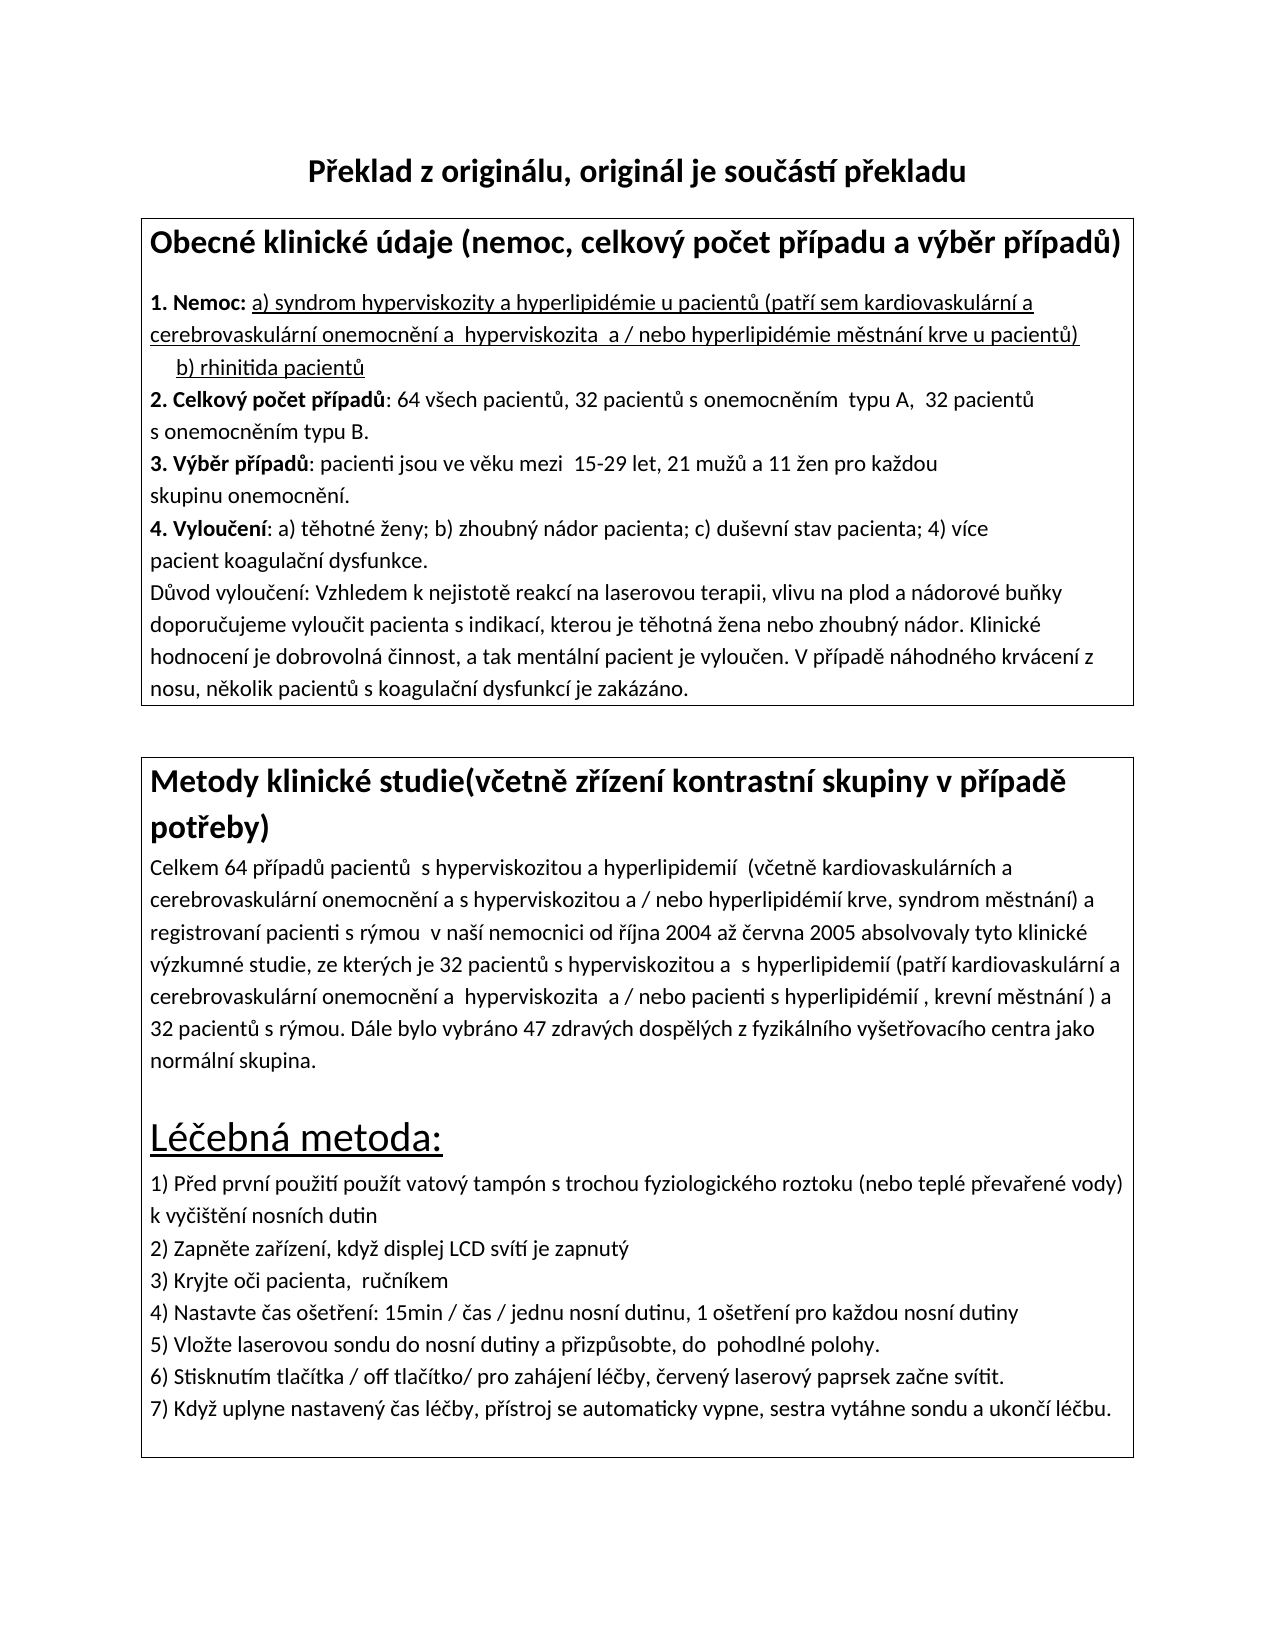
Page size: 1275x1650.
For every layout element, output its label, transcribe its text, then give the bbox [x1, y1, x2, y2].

text Celkem 64 případů pacientů s hyperviskozitou a hyperlipidemií (včetně kardiovaskulárních a [142, 850, 1133, 881]
text Důvod vyloučení: Vzhledem k nejistotě reakcí na laserovou terapii, vlivu na plod a nádorové buňky doporučujeme vyloučit pacienta s indikací, kterou je těhotná žena nebo zhoubný nádor. Klinické hodnocení je dobrovolná činnost, a tak mentální pacient je vyloučen. V případě náhodného krvácení z nosu, několik pacientů s koagulační dysfunkcí je zakázáno. [142, 575, 1133, 705]
text 2. Celkový počet případů: 64 všech pacientů, 32 pacientů s onemocněním typu A, 32 pacientů s onemocněním typu B. [142, 382, 1133, 445]
text 4) Nastavte čas ošetření: 15min / čas / jednu nosní dutinu, 1 ošetření pro každou nosní dutiny [142, 1295, 1133, 1326]
text Obecné klinické údaje (nemoc, celkový počet případu a výběr případů) [142, 219, 1133, 261]
text cerebrovaskulární onemocnění a s hyperviskozitou a / nebo hyperlipidémií krve, syndrom městnání) a registrovaní pacienti s rýmou v naší nemocnici od října 2004 až června 2005 absolvovaly tyto klinické výzkumné studie, ze kterých je 32 pacientů s hyperviskozitou a s hyperlipidemií (patří kardiovaskulární a cerebrovaskulární onemocnění a hyperviskozita a / nebo pacienti s hyperlipidémií , krevní městnání ) a 32 pacientů s rýmou. Dále bylo vybráno 47 zdravých dospělých z fyzikálního vyšetřovacího centra jako normální skupina. [142, 882, 1133, 1074]
text 7) Když uplyne nastavený čas léčby, přístroj se automaticky vypne, sestra vytáhne sondu a ukončí léčbu. [142, 1391, 1133, 1423]
text cerebrovaskulární onemocnění a hyperviskozita a / nebo hyperlipidémie městnání krve u pacientů) [142, 317, 1133, 348]
text 3. Výběr případů: pacienti jsou ve věku mezi 15-29 let, 21 mužů a 11 žen pro každou [142, 446, 1133, 477]
text 4. Vyloučení: a) těhotné ženy; b) zhoubný nádor pacienta; c) duševní stav pacienta; 4) více [142, 511, 1133, 542]
text Léčebná metoda: [142, 1108, 1133, 1162]
text pacient koagulační dysfunkce. [142, 543, 1133, 574]
text skupinu onemocnění. [142, 478, 1133, 509]
text 6) Stisknutím tlačítka / off tlačítko/ pro zahájení léčby, červený laserový paprsek začne svítit. [142, 1359, 1133, 1390]
text 3) Kryjte oči pacienta, ručníkem [142, 1263, 1133, 1294]
text b) rhinitida pacientů [142, 349, 1133, 381]
text 2) Zapněte zařízení, když displej LCD svítí je zapnutý [142, 1231, 1133, 1262]
text 1. Nemoc: a) syndrom hyperviskozity a hyperlipidémie u pacientů (patří sem kardiovaskulární a [142, 285, 1133, 316]
text 1) Před první použití použít vatový tampón s trochou fyziologického roztoku (nebo teplé převařené vody) k vyčištění nosních dutin [142, 1166, 1133, 1229]
text 5) Vložte laserovou sondu do nosní dutiny a přizpůsobte, do pohodlné polohy. [142, 1327, 1133, 1358]
text Metody klinické studie(včetně zřízení kontrastní skupiny v případě potřeby) [142, 758, 1133, 847]
text Překlad z originálu, originál je součástí překladu [150, 150, 1125, 191]
